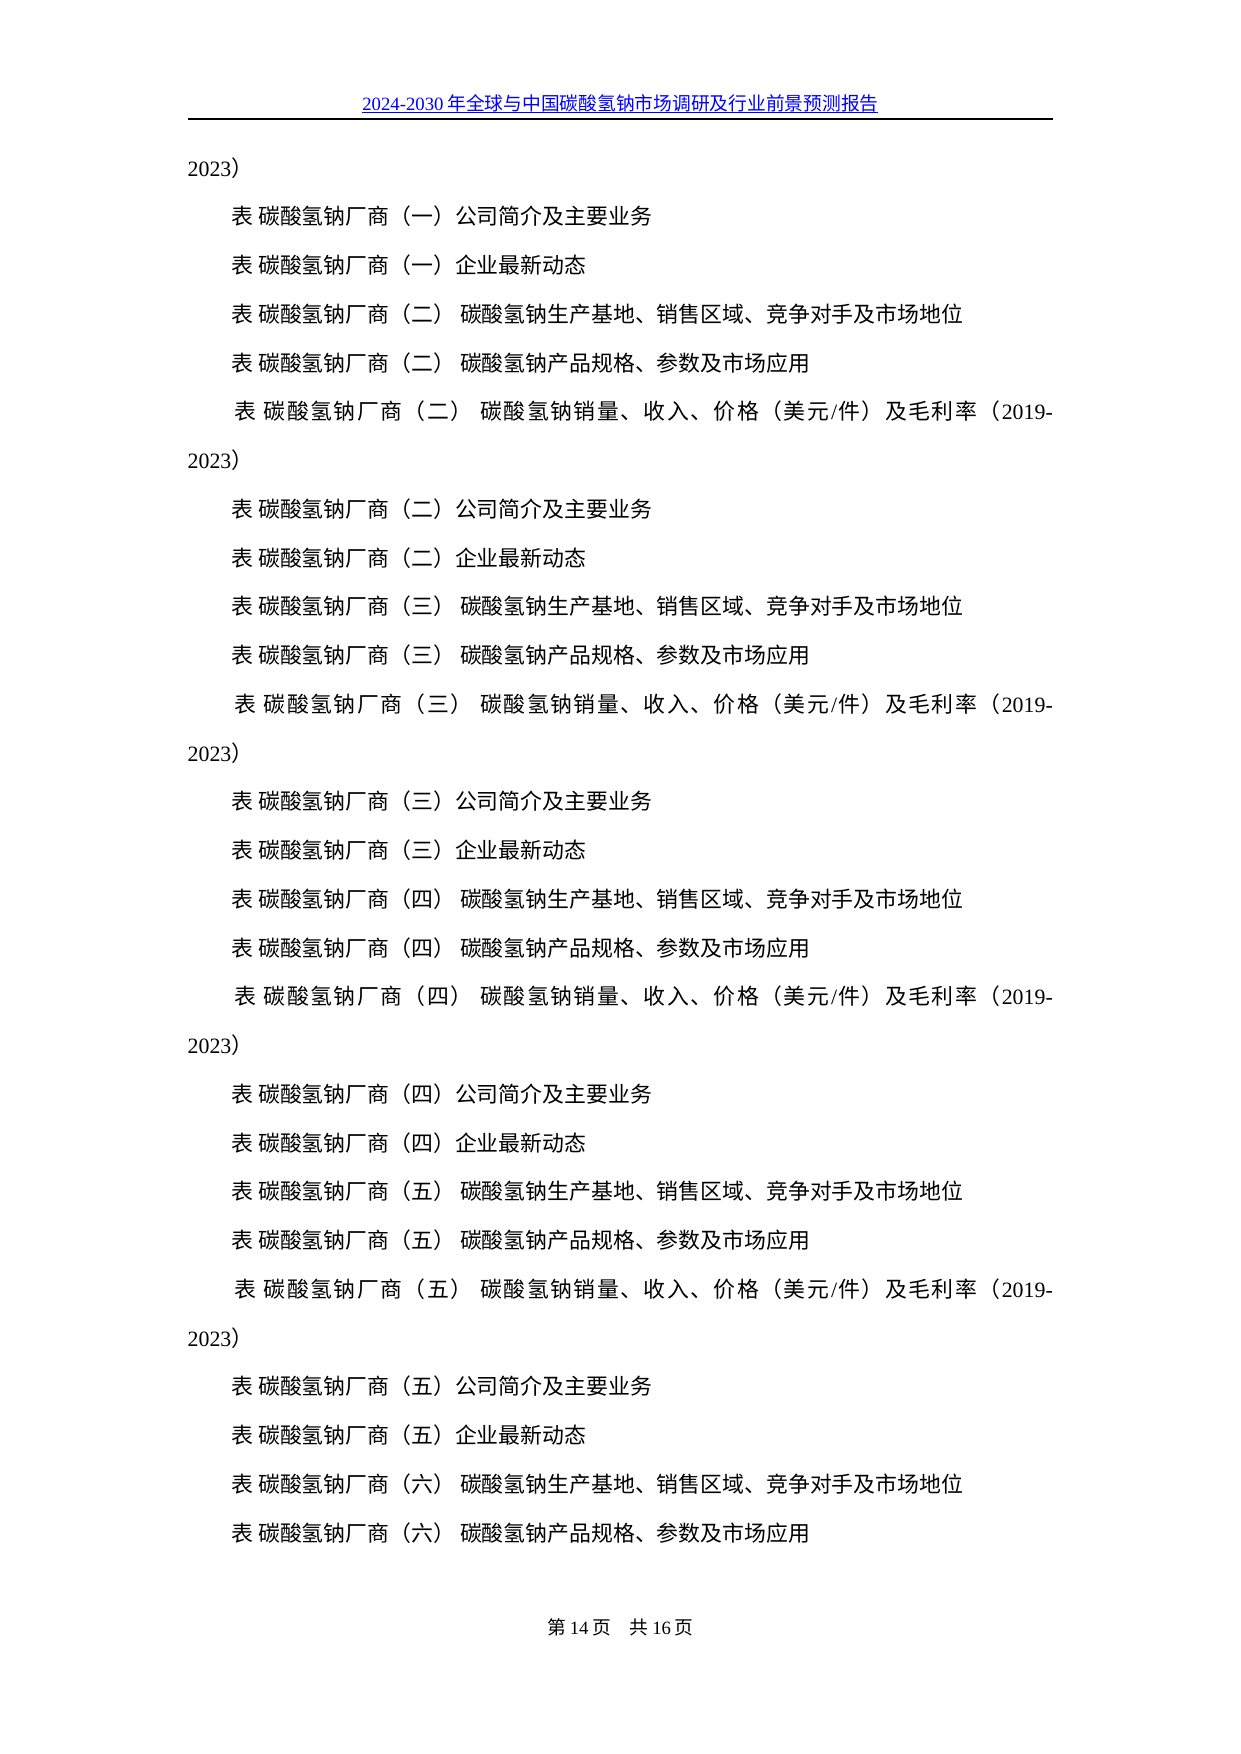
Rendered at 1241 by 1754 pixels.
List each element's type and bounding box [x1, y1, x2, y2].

text [187, 150, 1053, 1548]
